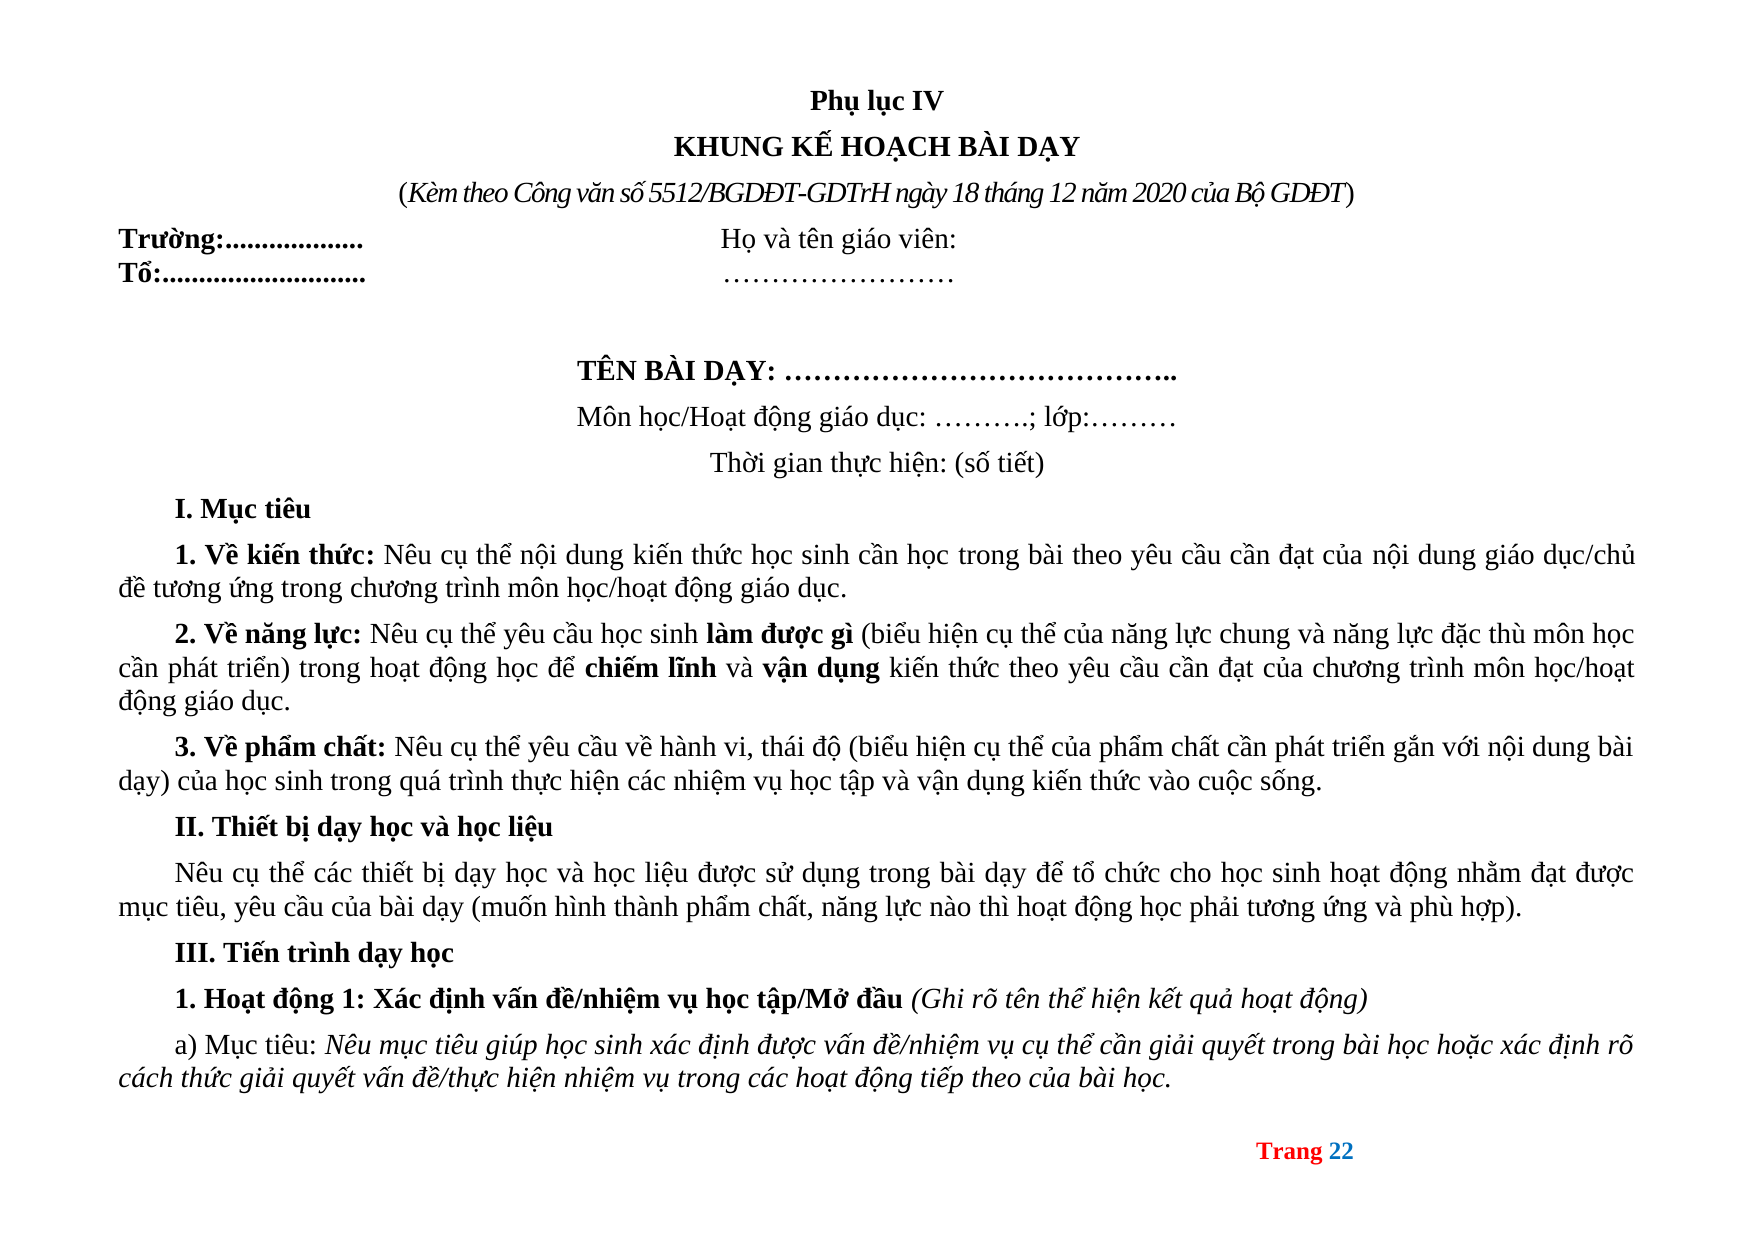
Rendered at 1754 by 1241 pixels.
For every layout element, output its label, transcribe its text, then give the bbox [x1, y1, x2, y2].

text Nêu cụ thể các thiết bị dạy học và học liệu được sử dụng trong bài dạy để tổ chức cho học sinh hoạt động nhằm đạt được mục tiêu, yêu cầu của bài dạy (muốn hình thành phẩm chất, năng lực nào thì hoạt động học phải tương ứng và phù hợp). [118, 855, 1636, 922]
text TÊN BÀI DẠY: ………………………………….. [118, 353, 1636, 386]
text 1. Về kiến thức: Nêu cụ thể nội dung kiến thức học sinh cần học trong bài theo yêu cầu cần đạt của nội dung giáo dục/chủ đề tương ứng trong chương trình môn học/hoạt động giáo dục. [118, 537, 1636, 604]
text (Kèm theo Công văn số 5512/BGDĐT-GDTrH ngày 18 tháng 12 năm 2020 của Bộ GDĐT) [118, 176, 1636, 209]
text 3. Về phẩm chất: Nêu cụ thể yêu cầu về hành vi, thái độ (biểu hiện cụ thể của phẩm chất cần phát triển gắn với nội dung bài dạy) của học sinh trong quá trình thực hiện các nhiệm vụ học tập và vận dụng kiến thức vào cuộc sống. [118, 729, 1636, 797]
text III. Tiến trình dạy học [118, 935, 1636, 968]
table_header Trường:................... Tổ:............................ [107, 222, 598, 294]
text II. Thiết bị dạy học và học liệu [118, 809, 1636, 843]
text Môn học/Hoạt động giáo dục: ……….; lớp:……… [118, 399, 1636, 432]
text I. Mục tiêu [118, 491, 1636, 524]
text 1. Hoạt động 1: Xác định vấn đề/nhiệm vụ học tập/Mở đầu (Ghi rõ tên thể hiện kết quả hoạt động) [118, 981, 1636, 1014]
text 2. Về năng lực: Nêu cụ thể yêu cầu học sinh làm được gì (biểu hiện cụ thể của năng lực chung và năng lực đặc thù môn học cần phát triển) trong hoạt động học để chiếm lĩnh và vận dụng kiến thức theo yêu cầu cần đạt của chương trình môn học/hoạt động giáo dục. [118, 616, 1636, 717]
text Thời gian thực hiện: (số tiết) [118, 445, 1636, 478]
text Phụ lục IV [118, 83, 1636, 117]
text KHUNG KẾ HOẠCH BÀI DẠY [118, 129, 1636, 163]
text a) Mục tiêu: Nêu mục tiêu giúp học sinh xác định được vấn đề/nhiệm vụ cụ thể cần giải quyết trong bài học hoặc xác định rõ cách thức giải quyết vấn đề/thực hiện nhiệm vụ trong các hoạt động tiếp theo của bài học. [118, 1027, 1636, 1094]
table_header Họ và tên giáo viên: …………………… [598, 222, 1079, 294]
